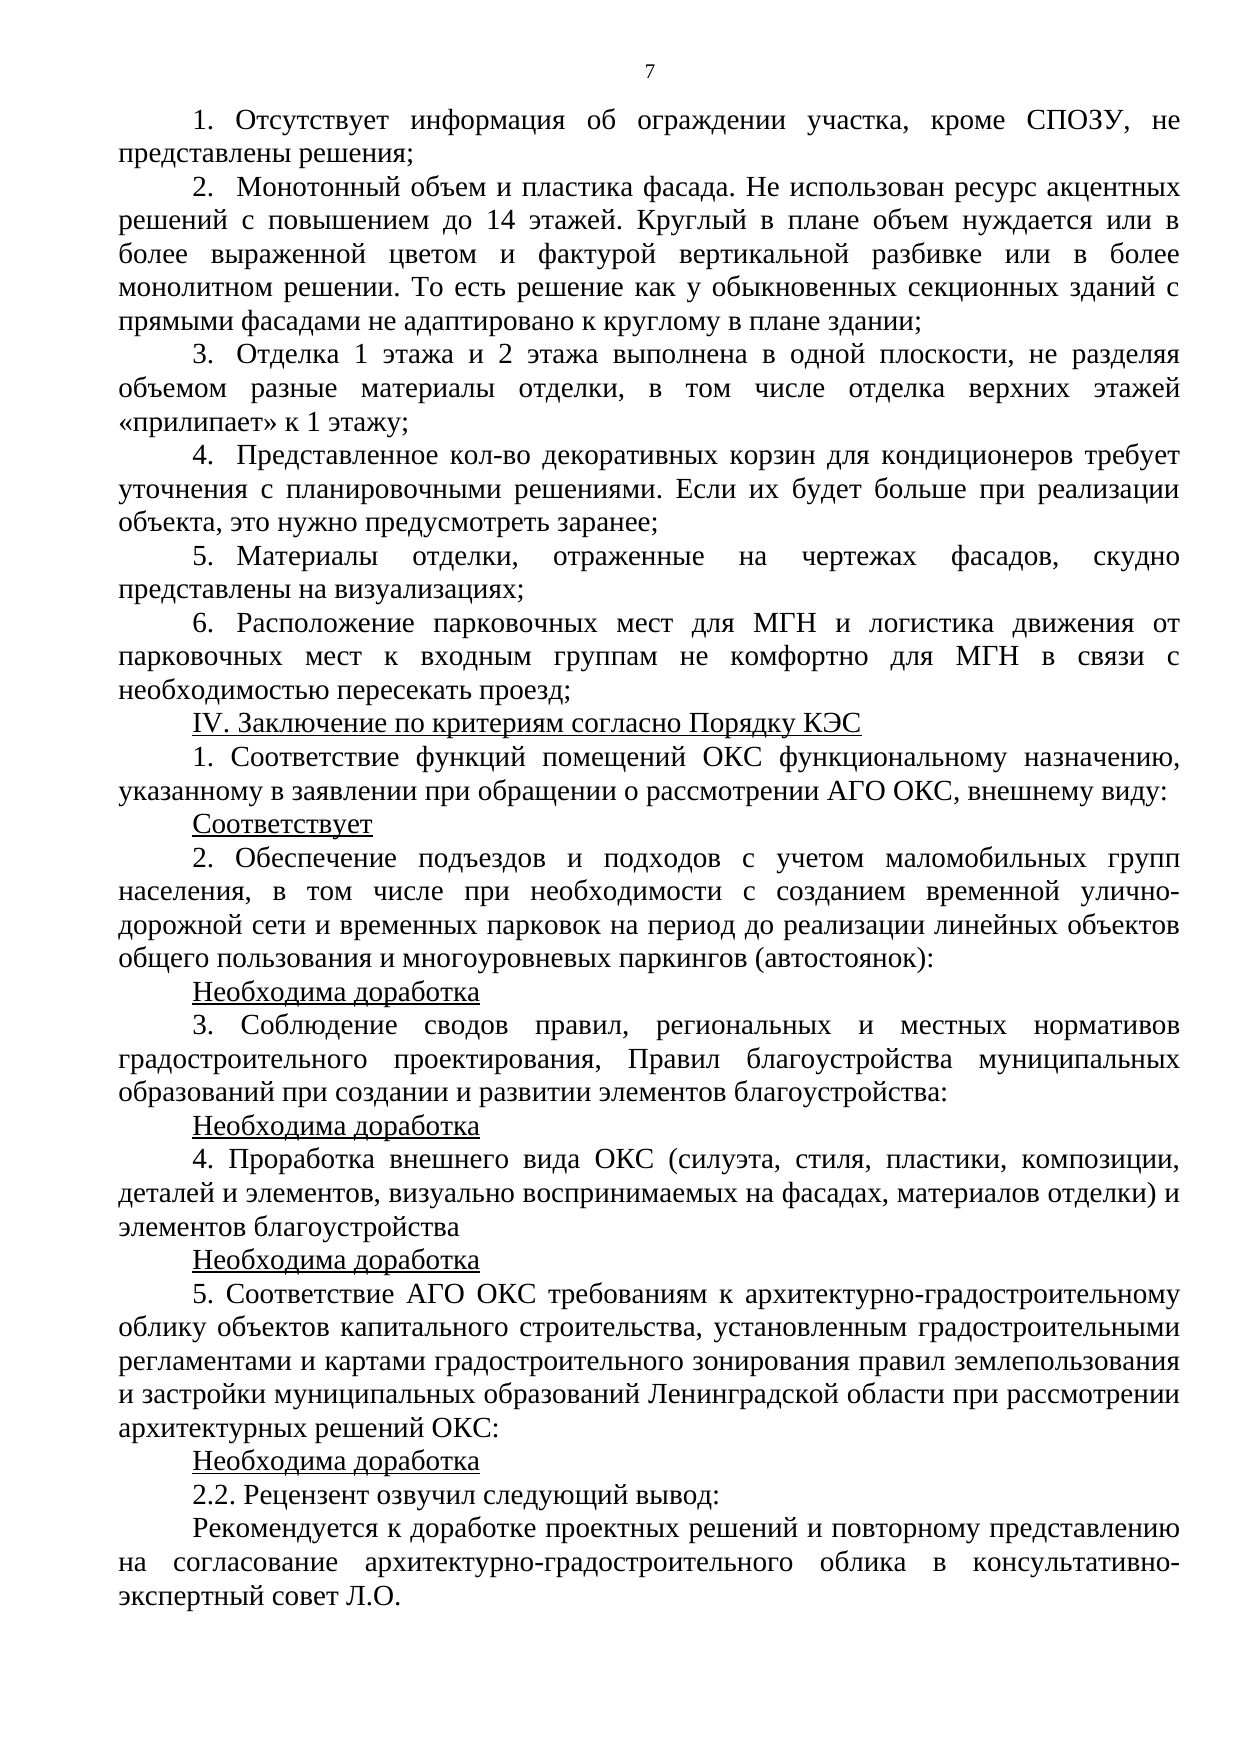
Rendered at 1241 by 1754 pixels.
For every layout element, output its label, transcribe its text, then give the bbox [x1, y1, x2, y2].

text 2. Обеспечение подъездов и подходов с учетом маломобильных групп населения, в том числе при необходимости с созданием временной улично-дорожной сети и временных парковок на период до реализации линейных объектов общего пользования и многоуровневых паркингов (автостоянок): [118, 840, 1181, 974]
text 2. Монотонный объем и пластика фасада. Не использован ресурс акцентных решений с повышением до 14 этажей. Круглый в плане объем нуждается или в более выраженной цветом и фактурой вертикальной разбивке или в более монолитном решении. То есть решение как у обыкновенных секционных зданий с прямыми фасадами не адаптировано к круглому в плане здании; [118, 169, 1181, 337]
text 3. Соблюдение сводов правил, региональных и местных нормативов градостроительного проектирования, Правил благоустройства муниципальных образований при создании и развитии элементов благоустройства: [118, 1007, 1181, 1108]
text 2.2. Рецензент озвучил следующий вывод: [118, 1477, 1181, 1511]
text 4. Проработка внешнего вида ОКС (силуэта, стиля, пластики, композиции, деталей и элементов, визуально воспринимаемых на фасадах, материалов отделки) и элементов благоустройства [118, 1142, 1181, 1242]
text 3. Отделка 1 этажа и 2 этажа выполнена в одной плоскости, не разделяя объемом разные материалы отделки, в том числе отделка верхних этажей «прилипает» к 1 этажу; [118, 337, 1181, 437]
text 1. Соответствие функций помещений ОКС функциональному назначению, указанному в заявлении при обращении о рассмотрении АГО ОКС, внешнему виду: [118, 739, 1181, 806]
text 5. Соответствие АГО ОКС требованиям к архитектурно-градостроительному облику объектов капитального строительства, установленным градостроительными регламентами и картами градостроительного зонирования правил землепользования и застройки муниципальных образований Ленинградской области при рассмотрении архитектурных решений ОКС: [118, 1276, 1181, 1443]
text 6. Расположение парковочных мест для МГН и логистика движения от парковочных мест к входным группам не комфортно для МГН в связи с необходимостью пересекать проезд; [118, 605, 1181, 706]
text 4. Представленное кол-во декоративных корзин для кондиционеров требует уточнения с планировочными решениями. Если их будет больше при реализации объекта, это нужно предусмотреть заранее; [118, 437, 1181, 538]
text Необходима доработка [118, 1108, 1181, 1142]
text Необходима доработка [118, 1242, 1181, 1276]
text Необходима доработка [118, 1443, 1181, 1477]
text 5. Материалы отделки, отраженные на чертежах фасадов, скудно представлены на визуализациях; [118, 538, 1181, 605]
text Необходима доработка [118, 974, 1181, 1007]
list Рекомендуется к доработке проектных решений и повторному представлению на согласование архитектурно-градостроительного облика в консультативно-экспертный совет Л.О. [118, 1511, 1181, 1611]
text 1. Отсутствует информация об ограждении участка, кроме СПОЗУ, не представлены решения; [118, 102, 1181, 169]
text Соответствует [118, 806, 1181, 840]
text IV. Заключение по критериям согласно Порядку КЭС [118, 706, 1181, 739]
